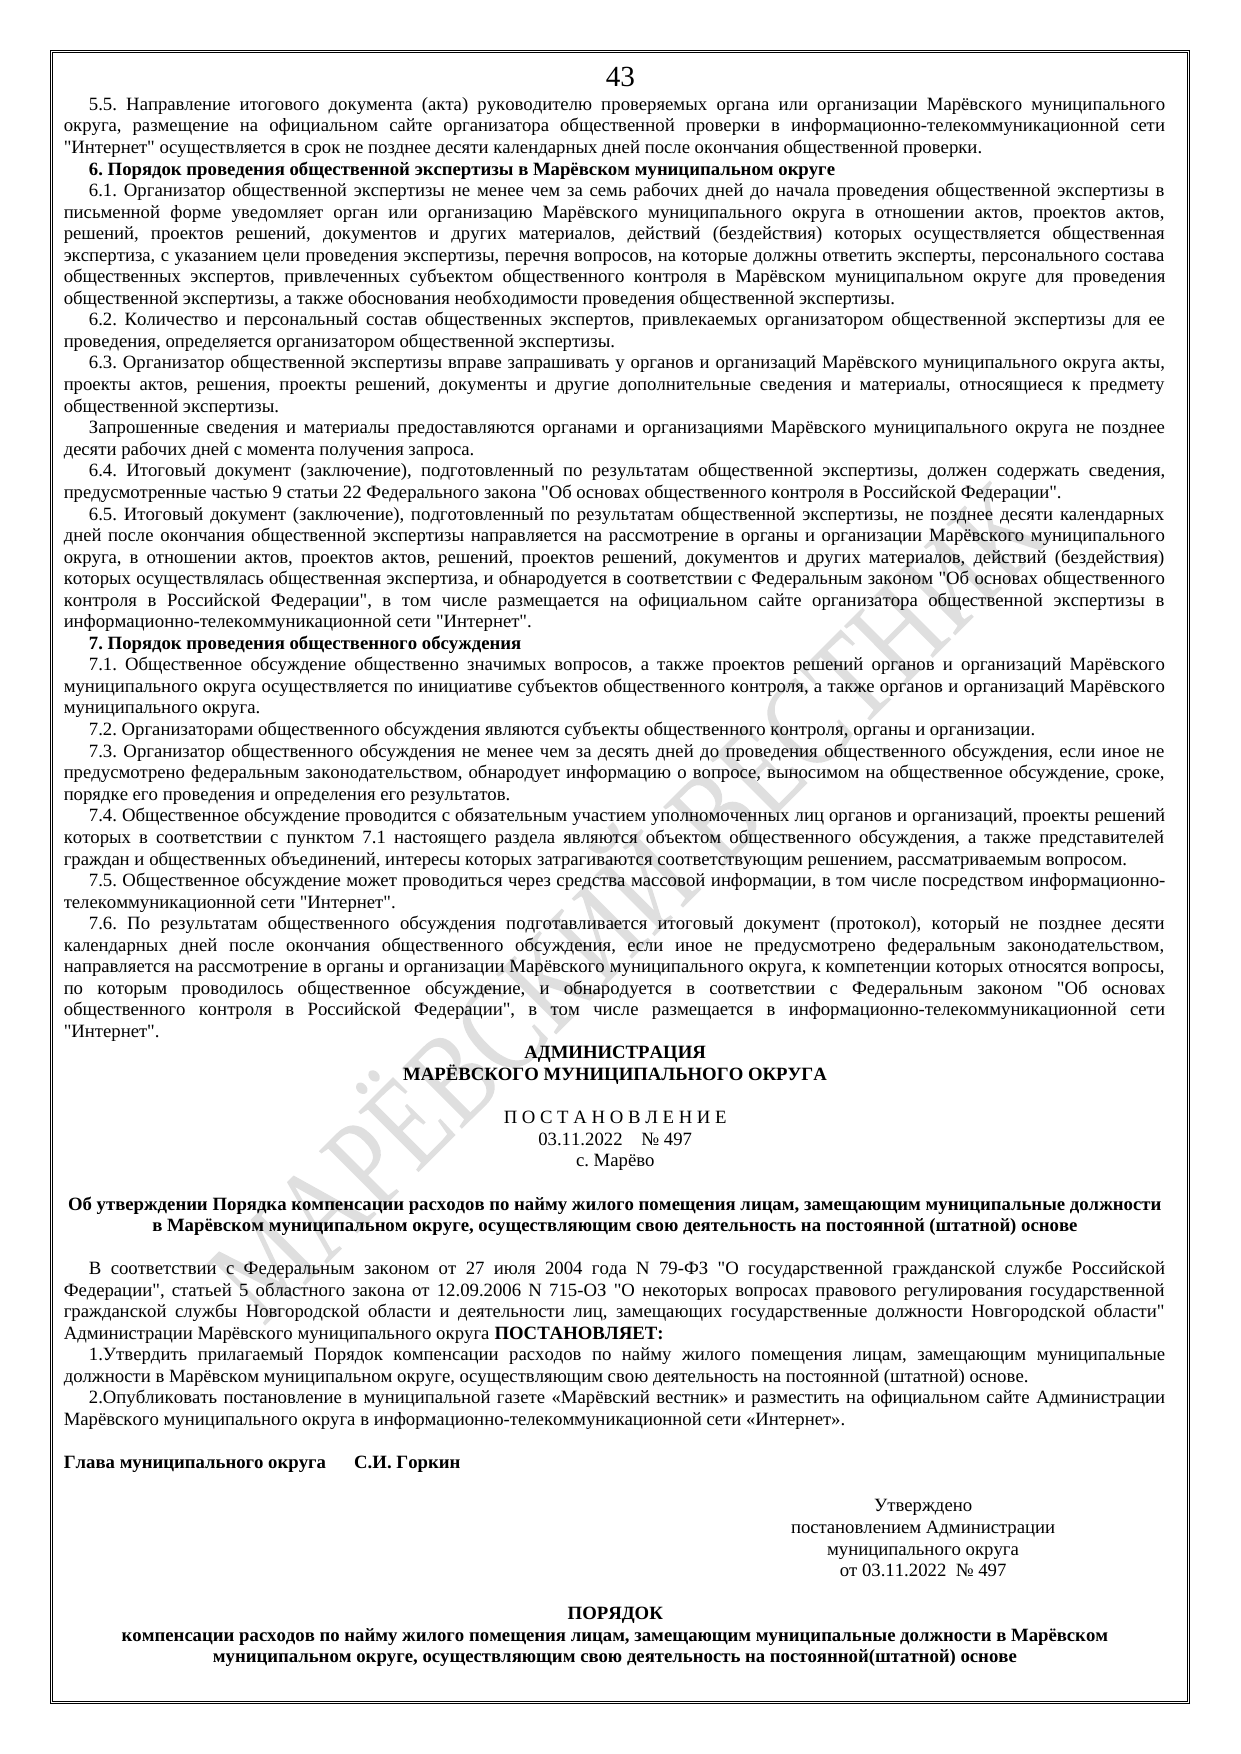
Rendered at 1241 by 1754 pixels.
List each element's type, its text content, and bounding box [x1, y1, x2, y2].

text 6. Порядок проведения общественной экспертизы в Марёвском муниципальном округе [63, 157, 1167, 179]
text 7.2. Организаторами общественного обсуждения являются субъекты общественного контроля, органы и организации. [63, 718, 1167, 739]
text П О С Т А Н О В Л Е Н И Е [63, 1106, 1167, 1128]
text 5.5. Направление итогового документа (акта) руководителю проверяемых органа или организации Марёвского муниципального округа, размещение на официальном сайте организатора общественной проверки в информационно-телекоммуникационной сети "Интернет" осуществляется в срок не позднее десяти календарных дней после окончания общественной проверки. [63, 93, 1167, 157]
text постановлением Администрации [679, 1516, 1167, 1537]
text 6.3. Организатор общественной экспертизы вправе запрашивать у органов и организаций Марёвского муниципального округа акты, проекты актов, решения, проекты решений, документы и другие дополнительные сведения и материалы, относящиеся к предмету общественной экспертизы. [63, 351, 1167, 416]
text 7.4. Общественное обсуждение проводится с обязательным участием уполномоченных лиц органов и организаций, проекты решений которых в соответствии с пунктом 7.1 настоящего раздела являются объектом общественного обсуждения, а также представителей граждан и общественных объединений, интересы которых затрагиваются соответствующим решением, рассматриваемым вопросом. [63, 804, 1167, 869]
text 2.Опубликовать постановление в муниципальной газете «Марёвский вестник» и разместить на официальном сайте Администрации Марёвского муниципального округа в информационно-телекоммуникационной сети «Интернет». [63, 1386, 1167, 1429]
text от 03.11.2022 № 497 [679, 1559, 1167, 1581]
text Об утверждении Порядка компенсации расходов по найму жилого помещения лицам, замещающим муниципальные должности в Марёвском муниципальном округе, осуществляющим свою деятельность на постоянной (штатной) основе [63, 1192, 1167, 1236]
text 6.4. Итоговый документ (заключение), подготовленный по результатам общественной экспертизы, должен содержать сведения, предусмотренные частью 9 статьи 22 Федерального закона "Об основах общественного контроля в Российской Федерации". [63, 459, 1167, 502]
text 1.Утвердить прилагаемый Порядок компенсации расходов по найму жилого помещения лицам, замещающим муниципальные должности в Марёвском муниципальном округе, осуществляющим свою деятельность на постоянной (штатной) основе. [63, 1343, 1167, 1386]
text МАРЁВСКОГО МУНИЦИПАЛЬНОГО ОКРУГА [63, 1063, 1167, 1084]
text Глава муниципального округа С.И. Горкин [63, 1451, 1167, 1473]
text 6.2. Количество и персональный состав общественных экспертов, привлекаемых организатором общественной экспертизы для ее проведения, определяется организатором общественной экспертизы. [63, 308, 1167, 351]
text муниципального округа [679, 1537, 1167, 1559]
text 7.1. Общественное обсуждение общественно значимых вопросов, а также проектов решений органов и организаций Марёвского муниципального округа осуществляется по инициативе субъектов общественного контроля, а также органов и организаций Марёвского муниципального округа. [63, 653, 1167, 718]
text 6.5. Итоговый документ (заключение), подготовленный по результатам общественной экспертизы, не позднее десяти календарных дней после окончания общественной экспертизы направляется на рассмотрение в органы и организации Марёвского муниципального округа, в отношении актов, проектов актов, решений, проектов решений, документов и других материалов, действий (бездействия) которых осуществлялась общественная экспертиза, и обнародуется в соответствии с Федеральным законом "Об основах общественного контроля в Российской Федерации", в том числе размещается на официальном сайте организатора общественной экспертизы в информационно-телекоммуникационной сети "Интернет". [63, 502, 1167, 632]
text 7.5. Общественное обсуждение может проводиться через средства массовой информации, в том числе посредством информационно-телекоммуникационной сети "Интернет". [63, 869, 1167, 912]
text Запрошенные сведения и материалы предоставляются органами и организациями Марёвского муниципального округа не позднее десяти рабочих дней с момента получения запроса. [63, 416, 1167, 459]
text 6.1. Организатор общественной экспертизы не менее чем за семь рабочих дней до начала проведения общественной экспертизы в письменной форме уведомляет орган или организацию Марёвского муниципального округа в отношении актов, проектов актов, решений, проектов решений, документов и других материалов, действий (бездействия) которых осуществляется общественная экспертиза, с указанием цели проведения экспертизы, перечня вопросов, на которые должны ответить эксперты, персонального состава общественных экспертов, привлеченных субъектом общественного контроля в Марёвском муниципальном округе для проведения общественной экспертизы, а также обоснования необходимости проведения общественной экспертизы. [63, 179, 1167, 308]
text 03.11.2022 № 497 [63, 1128, 1167, 1149]
text 7. Порядок проведения общественного обсуждения [63, 632, 1167, 653]
text В соответствии с Федеральным законом от 27 июля 2004 года N 79-ФЗ "О государственной гражданской службе Российской Федерации", статьей 5 областного закона от 12.09.2006 N 715-ОЗ "О некоторых вопросах правового регулирования государственной гражданской службы Новгородской области и деятельности лиц, замещающих государственные должности Новгородской области" Администрации Марёвского муниципального округа ПОСТАНОВЛЯЕТ: [63, 1257, 1167, 1343]
text компенсации расходов по найму жилого помещения лицам, замещающим муниципальные должности в Марёвском муниципальном округе, осуществляющим свою деятельность на постоянной(штатной) основе [63, 1624, 1167, 1667]
text с. Марёво [63, 1149, 1167, 1171]
text 7.6. По результатам общественного обсуждения подготавливается итоговый документ (протокол), который не позднее десяти календарных дней после окончания общественного обсуждения, если иное не предусмотрено федеральным законодательством, направляется на рассмотрение в органы и организации Марёвского муниципального округа, к компетенции которых относятся вопросы, по которым проводилось общественное обсуждение, и обнародуется в соответствии с Федеральным законом "Об основах общественного контроля в Российской Федерации", в том числе размещается в информационно-телекоммуникационной сети "Интернет". [63, 912, 1167, 1041]
text 7.3. Организатор общественного обсуждения не менее чем за десять дней до проведения общественного обсуждения, если иное не предусмотрено федеральным законодательством, обнародует информацию о вопросе, выносимом на общественное обсуждение, сроке, порядке его проведения и определения его результатов. [63, 739, 1167, 804]
text Утверждено [679, 1494, 1167, 1516]
text АДМИНИСТРАЦИЯ [63, 1041, 1167, 1063]
text ПОРЯДОК [63, 1602, 1167, 1624]
